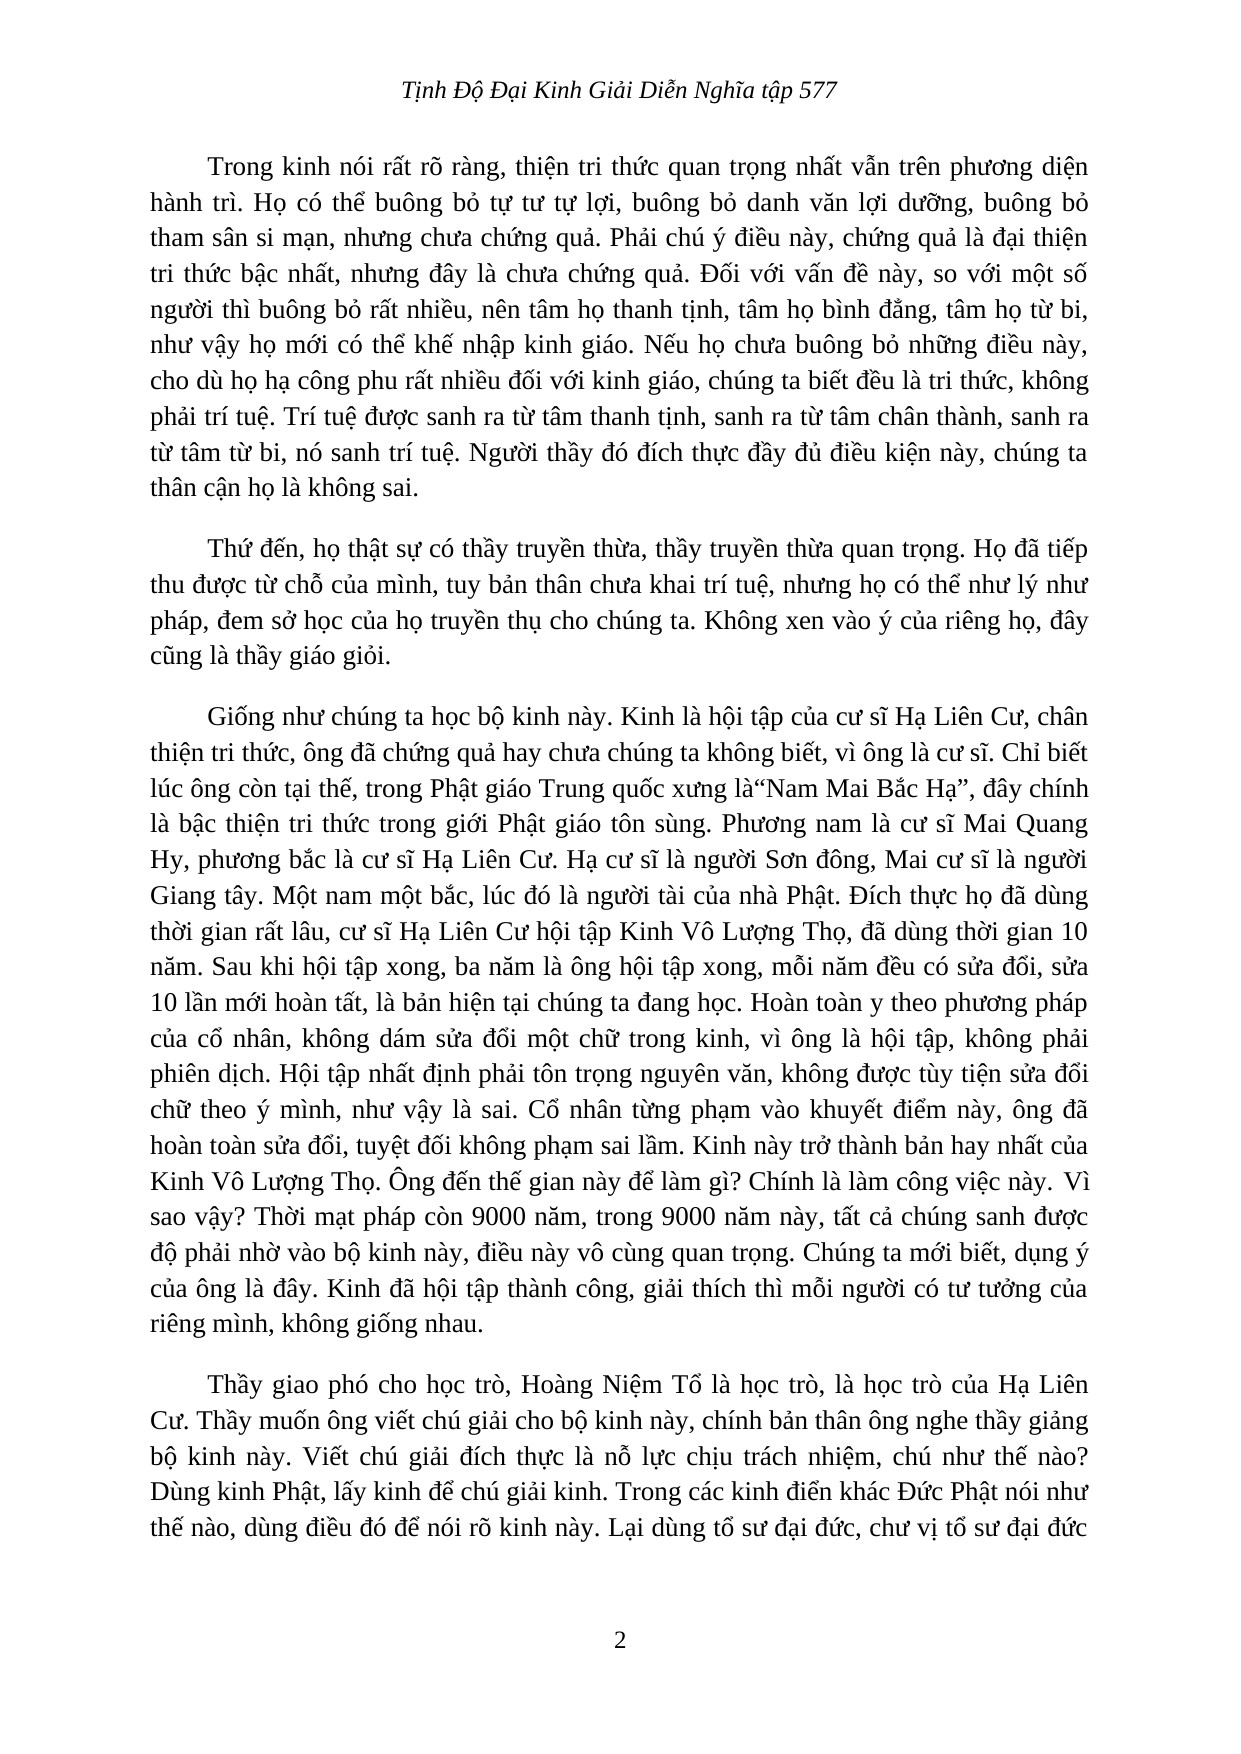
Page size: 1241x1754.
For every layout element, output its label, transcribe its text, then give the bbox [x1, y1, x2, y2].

text Trong kinh nói rất rõ ràng, thiện tri thức quan trọng nhất vẫn trên phương diện hành trì. Họ có thể buông bỏ tự tư tự lợi, buông bỏ danh văn lợi dưỡng, buông bỏ tham sân si mạn, nhưng chưa chứng quả. Phải chú ý điều này, chứng quả là đại thiện tri thức bậc nhất, nhưng đây là chưa chứng quả. Đối với vấn đề này, so với một số người thì buông bỏ rất nhiều, nên tâm họ thanh tịnh, tâm họ bình đẳng, tâm họ từ bi, như vậy họ mới có thể khế nhập kinh giáo. Nếu họ chưa buông bỏ những điều này, cho dù họ hạ công phu rất nhiều đối với kinh giáo, chúng ta biết đều là tri thức, không phải trí tuệ. Trí tuệ được sanh ra từ tâm thanh tịnh, sanh ra từ tâm chân thành, sanh ra từ tâm từ bi, nó sanh trí tuệ. Người thầy đó đích thực đầy đủ điều kiện này, chúng ta thân cận họ là không sai. [150, 150, 1090, 503]
text Thứ đến, họ thật sự có thầy truyền thừa, thầy truyền thừa quan trọng. Họ đã tiếp thu được từ chỗ của mình, tuy bản thân chưa khai trí tuệ, nhưng họ có thể như lý như pháp, đem sở học của họ truyền thụ cho chúng ta. Không xen vào ý của riêng họ, đây cũng là thầy giáo giỏi. [150, 532, 1090, 671]
text Giống như chúng ta học bộ kinh này. Kinh là hội tập của cư sĩ Hạ Liên Cư, chân thiện tri thức, ông đã chứng quả hay chưa chúng ta không biết, vì ông là cư sĩ. Chỉ biết lúc ông còn tại thế, trong Phật giáo Trung quốc xưng là“Nam Mai Bắc Hạ”, đây chính là bậc thiện tri thức trong giới Phật giáo tôn sùng. Phương nam là cư sĩ Mai Quang Hy, phương bắc là cư sĩ Hạ Liên Cư. Hạ cư sĩ là người Sơn đông, Mai cư sĩ là người Giang tây. Một nam một bắc, lúc đó là người tài của nhà Phật. Đích thực họ đã dùng thời gian rất lâu, cư sĩ Hạ Liên Cư hội tập Kinh Vô Lượng Thọ, đã dùng thời gian 10 năm. Sau khi hội tập xong, ba năm là ông hội tập xong, mỗi năm đều có sửa đổi, sửa 10 lần mới hoàn tất, là bản hiện tại chúng ta đang học. Hoàn toàn y theo phương pháp của cổ nhân, không dám sửa đổi một chữ trong kinh, vì ông là hội tập, không phải phiên dịch. Hội tập nhất định phải tôn trọng nguyên văn, không được tùy tiện sửa đổi chữ theo ý mình, như vậy là sai. Cổ nhân từng phạm vào khuyết điểm này, ông đã hoàn toàn sửa đổi, tuyệt đối không phạm sai lầm. Kinh này trở thành bản hay nhất của Kinh Vô Lượng Thọ. Ông đến thế gian này để làm gì? Chính là làm công việc này. Vì sao vậy? Thời mạt pháp còn 9000 năm, trong 9000 năm này, tất cả chúng sanh được độ phải nhờ vào bộ kinh này, điều này vô cùng quan trọng. Chúng ta mới biết, dụng ý của ông là đây. Kinh đã hội tập thành công, giải thích thì mỗi người có tư tưởng của riêng mình, không giống nhau. [150, 700, 1090, 1339]
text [150, 1368, 1090, 1542]
